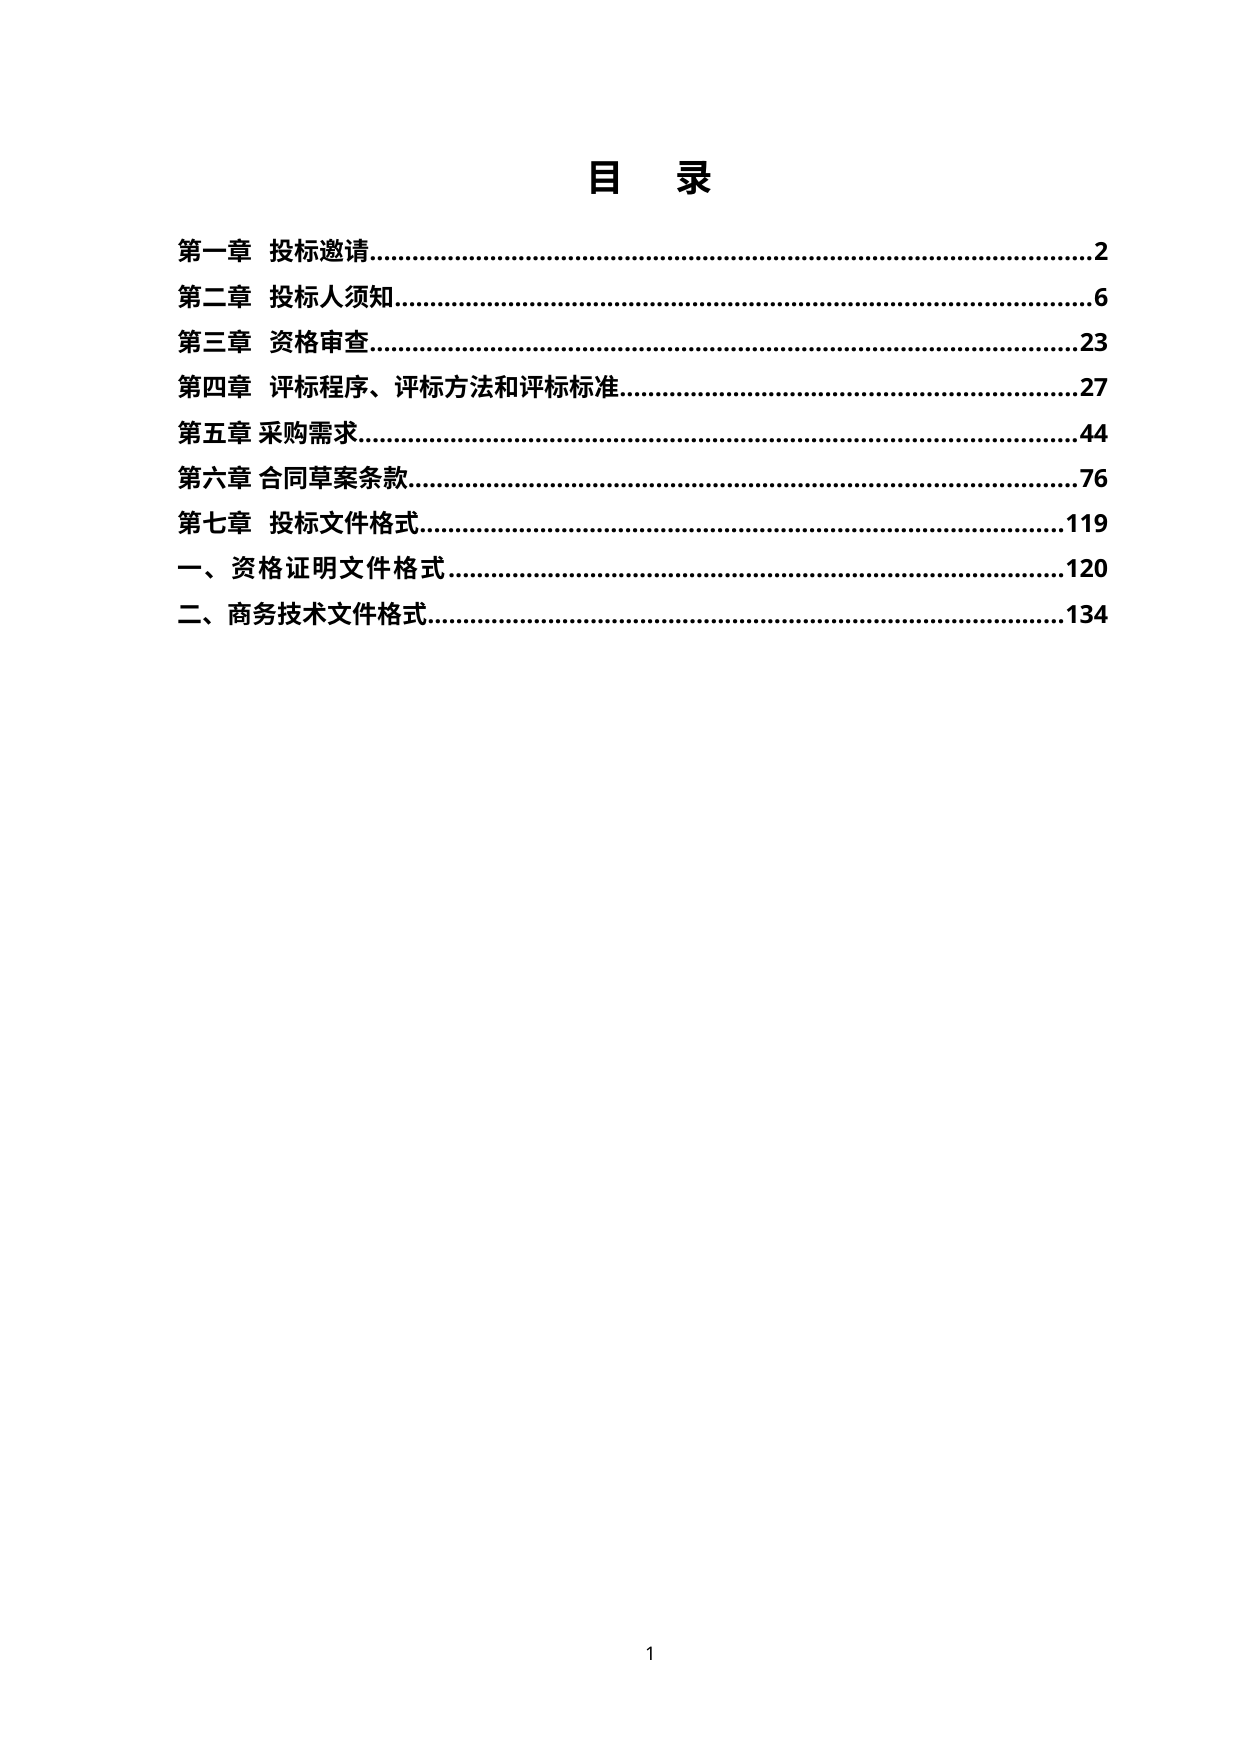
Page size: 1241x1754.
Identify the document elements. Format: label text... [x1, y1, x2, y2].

text 目 录 [177, 148, 1122, 202]
text 二、商务技术文件格式 134 [177, 594, 1122, 631]
text 第六章 合同草案条款 76 [177, 458, 1122, 494]
text 第七章 投标文件格式 119 [177, 504, 1122, 540]
text 第四章 评标程序、评标方法和评标标准 27 [177, 368, 1122, 404]
text 第五章 采购需求 44 [177, 413, 1122, 449]
text 第三章 资格审查 23 [177, 322, 1122, 359]
text 一、资格证明文件格式 120 [177, 549, 1122, 585]
text 第一章 投标邀请 2 [177, 232, 1122, 268]
text 第二章 投标人须知 6 [177, 277, 1122, 313]
